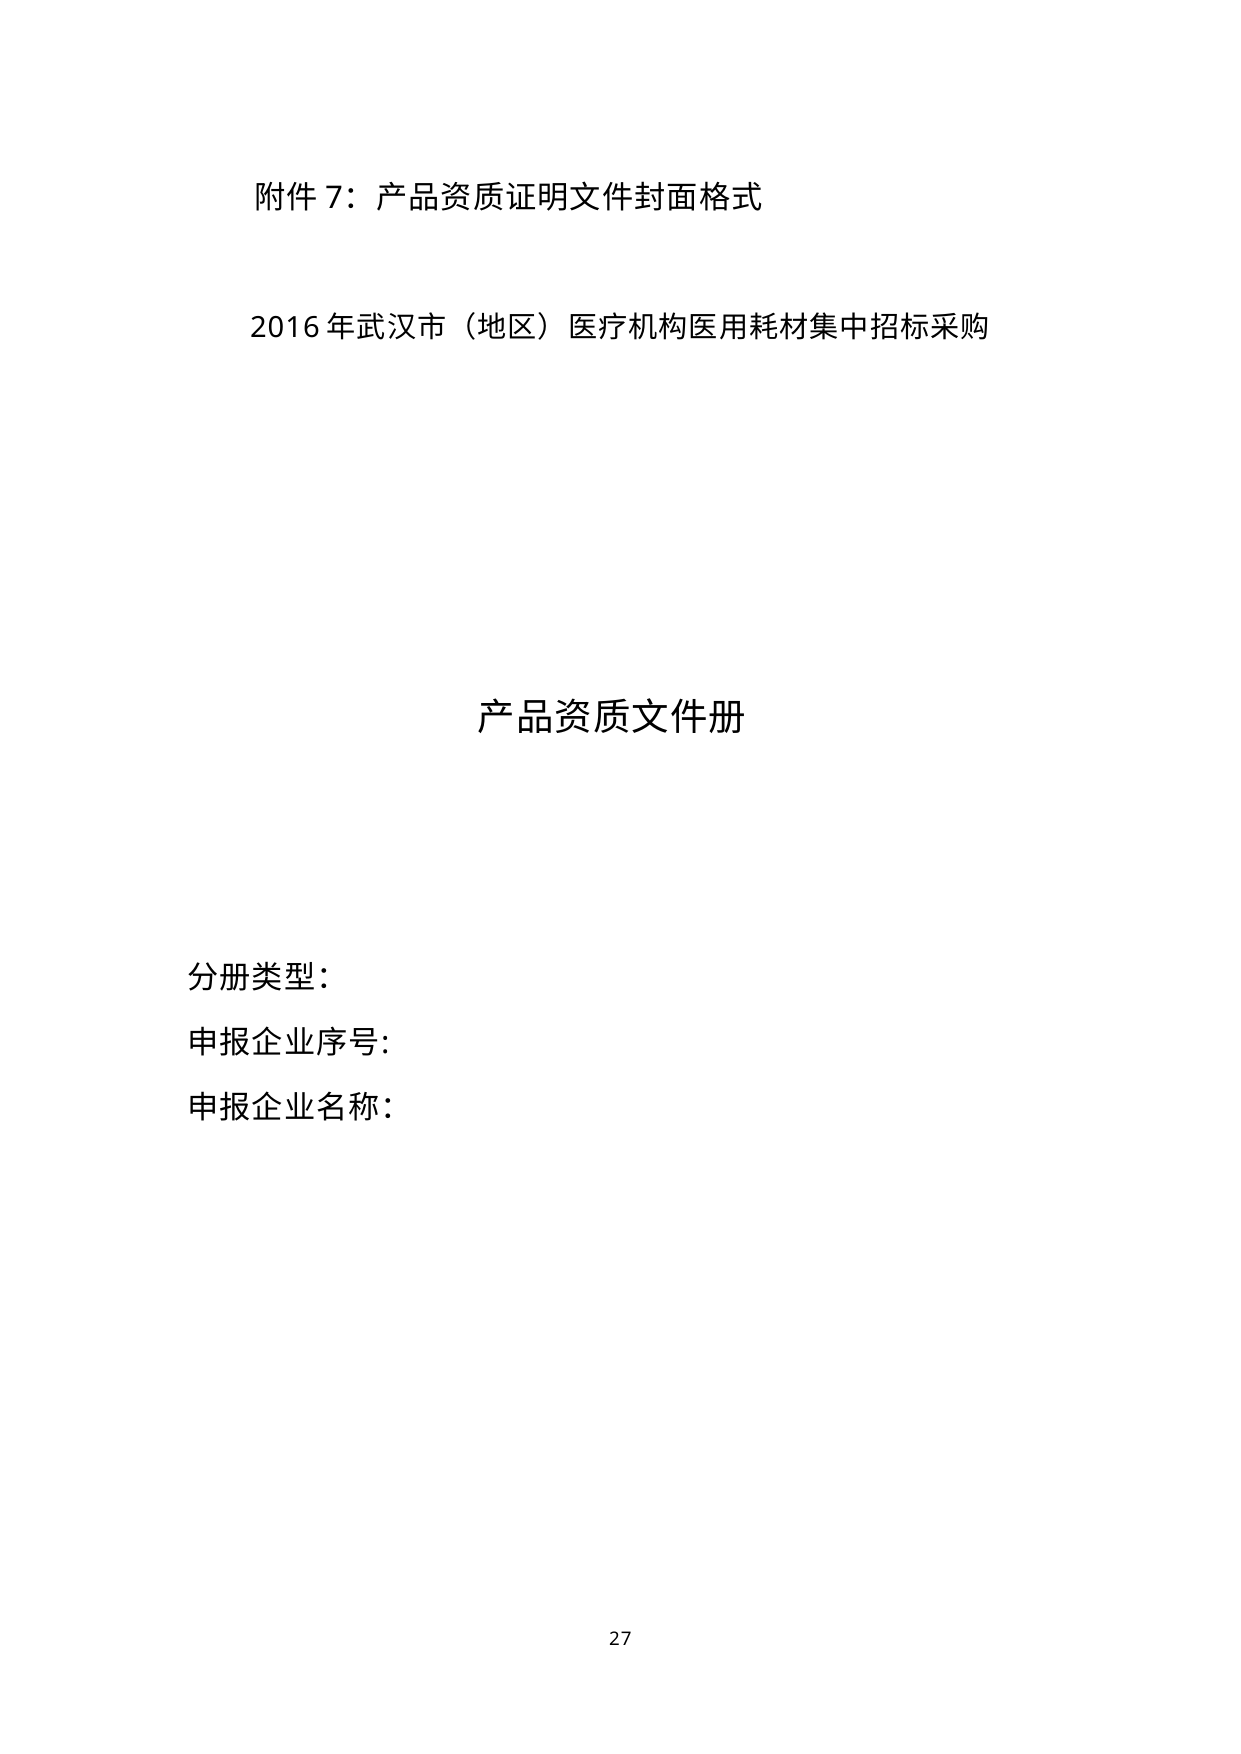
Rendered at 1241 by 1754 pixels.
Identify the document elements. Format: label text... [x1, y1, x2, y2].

text 申报企业序号: [187, 1007, 1036, 1072]
text 附件7：产品资质证明文件封面格式 [187, 162, 1053, 227]
text 2016年武汉市（地区）医疗机构医用耗材集中招标采购 [187, 292, 1053, 357]
text 产品资质文件册 [187, 682, 1036, 747]
text 分册类型： [187, 942, 1036, 1007]
text 申报企业名称： [187, 1072, 1036, 1137]
